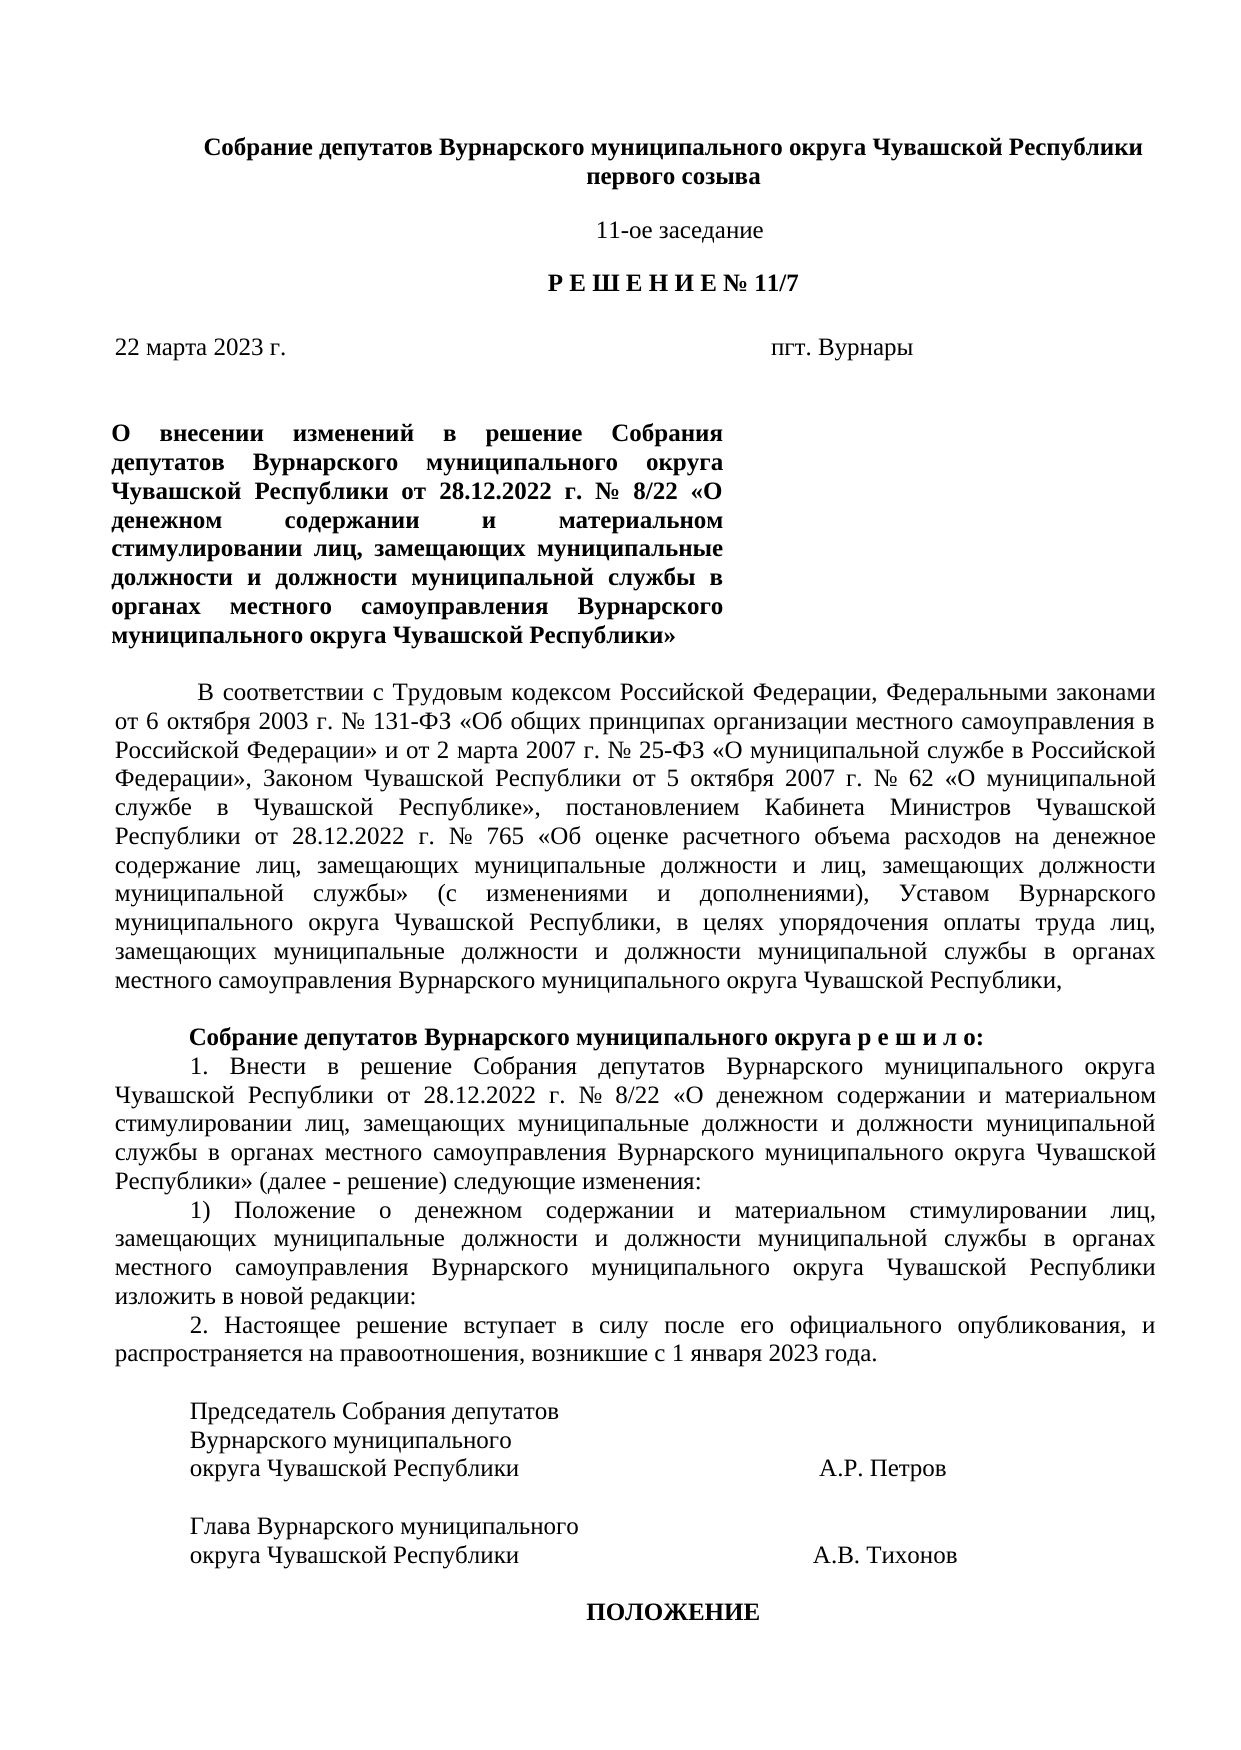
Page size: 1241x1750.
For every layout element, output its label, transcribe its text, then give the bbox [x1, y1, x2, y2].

text округа Чувашской Республики А.В. Тихонов [114, 1540, 1157, 1568]
text В соответствии с Трудовым кодексом Российской Федерации, Федеральными законами от 6 октября 2003 г. № 131-ФЗ «Об общих принципах организации местного самоуправления в Российской Федерации» и от 2 марта 2007 г. № 25-ФЗ «О муниципальной службе в Российской Федерации», Законом Чувашской Республики от 5 октября 2007 г. № 62 «О муниципальной службе в Чувашской Республике», постановлением Кабинета Министров Чувашской Республики от 28.12.2022 г. № 765 «Об оценке расчетного объема расходов на денежное содержание лиц, замещающих муниципальные должности и лиц, замещающих должности муниципальной службы» (с изменениями и дополнениями), Уставом Вурнарского муниципального округа Чувашской Республики, в целях упорядочения оплаты труда лиц, замещающих муниципальные должности и должности муниципальной службы в органах местного самоуправления Вурнарского муниципального округа Чувашской Республики, [114, 677, 1157, 993]
text 22 марта 2023 г. пгт. Вурнары [114, 332, 1157, 361]
table_header О внесении изменений в решение Собрания депутатов Вурнарского муниципального округа Чувашской Республики от 28.12.2022 г. № 8/22 «О денежном содержании и материальном стимулировании лиц, замещающих муниципальные должности и должности муниципальной службы в органах местного самоуправления Вурнарского муниципального округа Чувашской Республики» [100, 419, 735, 677]
text 1. Внести в решение Собрания депутатов Вурнарского муниципального округа Чувашской Республики от 28.12.2022 г. № 8/22 «О денежном содержании и материальном стимулировании лиц, замещающих муниципальные должности и должности муниципальной службы в органах местного самоуправления Вурнарского муниципального округа Чувашской Республики» (далее - решение) следующие изменения: [114, 1051, 1157, 1195]
text 1) Положение о денежном содержании и материальном стимулировании лиц, замещающих муниципальные должности и должности муниципальной службы в органах местного самоуправления Вурнарского муниципального округа Чувашской Республики изложить в новой редакции: [114, 1195, 1157, 1310]
text ПОЛОЖЕНИЕ [114, 1597, 1157, 1626]
text округа Чувашской Республики А.Р. Петров [114, 1453, 1157, 1482]
text 2. Настоящее решение вступает в силу после его официального опубликования, и распространяется на правоотношения, возникшие с 1 января 2023 года. [114, 1310, 1157, 1367]
text Вурнарского муниципального [114, 1425, 1157, 1453]
text Р Е Ш Е Н И Е № 11/7 [114, 268, 1157, 297]
text 11-ое заседание [114, 215, 1157, 243]
text Глава Вурнарского муниципального [114, 1511, 1157, 1540]
text Председатель Собрания депутатов [114, 1396, 1157, 1425]
text Собрание депутатов Вурнарского муниципального округа р е ш и л о: [114, 1022, 1157, 1051]
text Собрание депутатов Вурнарского муниципального округа Чувашской Республики [114, 132, 1157, 161]
text первого созыва [114, 161, 1157, 190]
